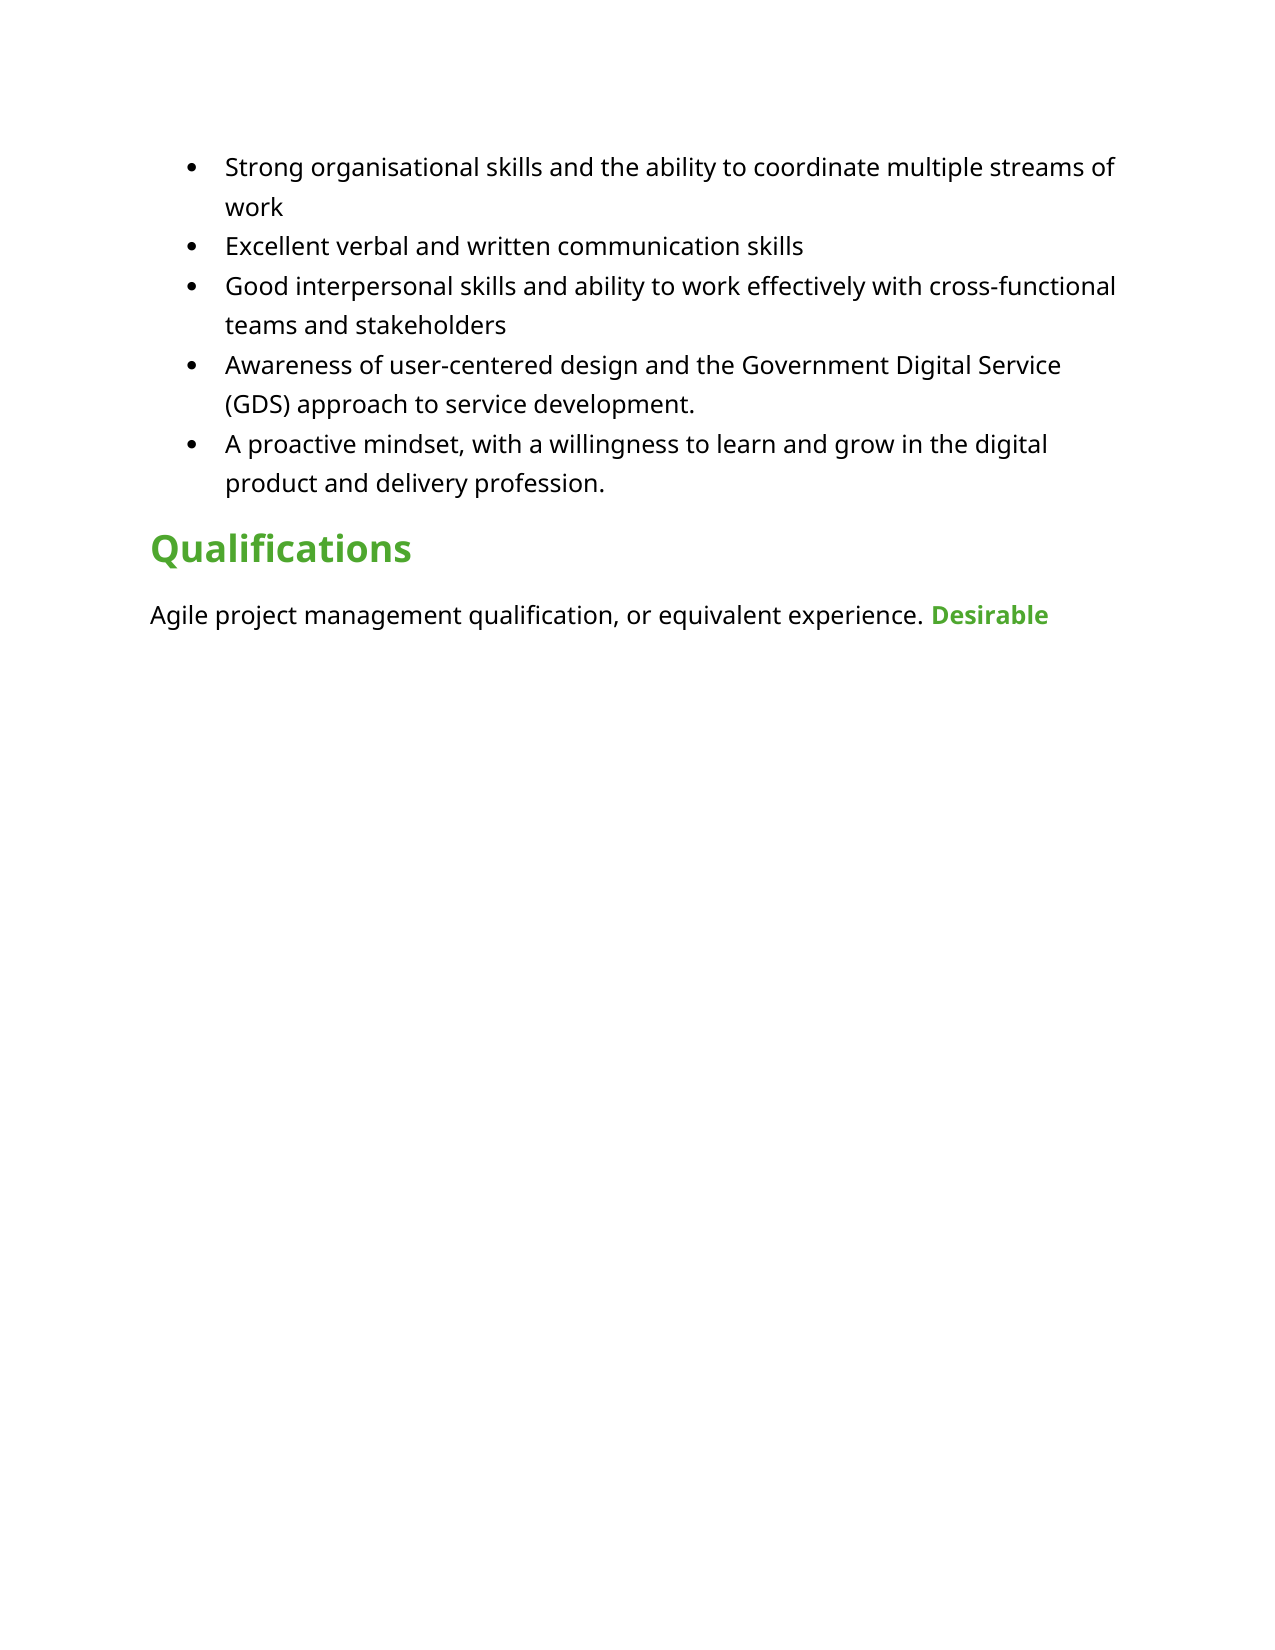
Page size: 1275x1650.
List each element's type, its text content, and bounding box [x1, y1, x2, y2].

list Excellent verbal and written communication skills [187, 229, 1125, 263]
text Agile project management qualification, or equivalent experience. Desirable [150, 598, 1125, 632]
list Awareness of user-centered design and the Government Digital Service (GDS) approach to service development. [187, 347, 1125, 421]
list A proactive mindset, with a willingness to learn and grow in the digital product and delivery profession. [187, 426, 1125, 500]
list Good interpersonal skills and ability to work effectively with cross-functional teams and stakeholders [187, 268, 1125, 342]
list Strong organisational skills and the ability to coordinate multiple streams of work [187, 150, 1125, 223]
text Qualifications [150, 522, 1125, 573]
